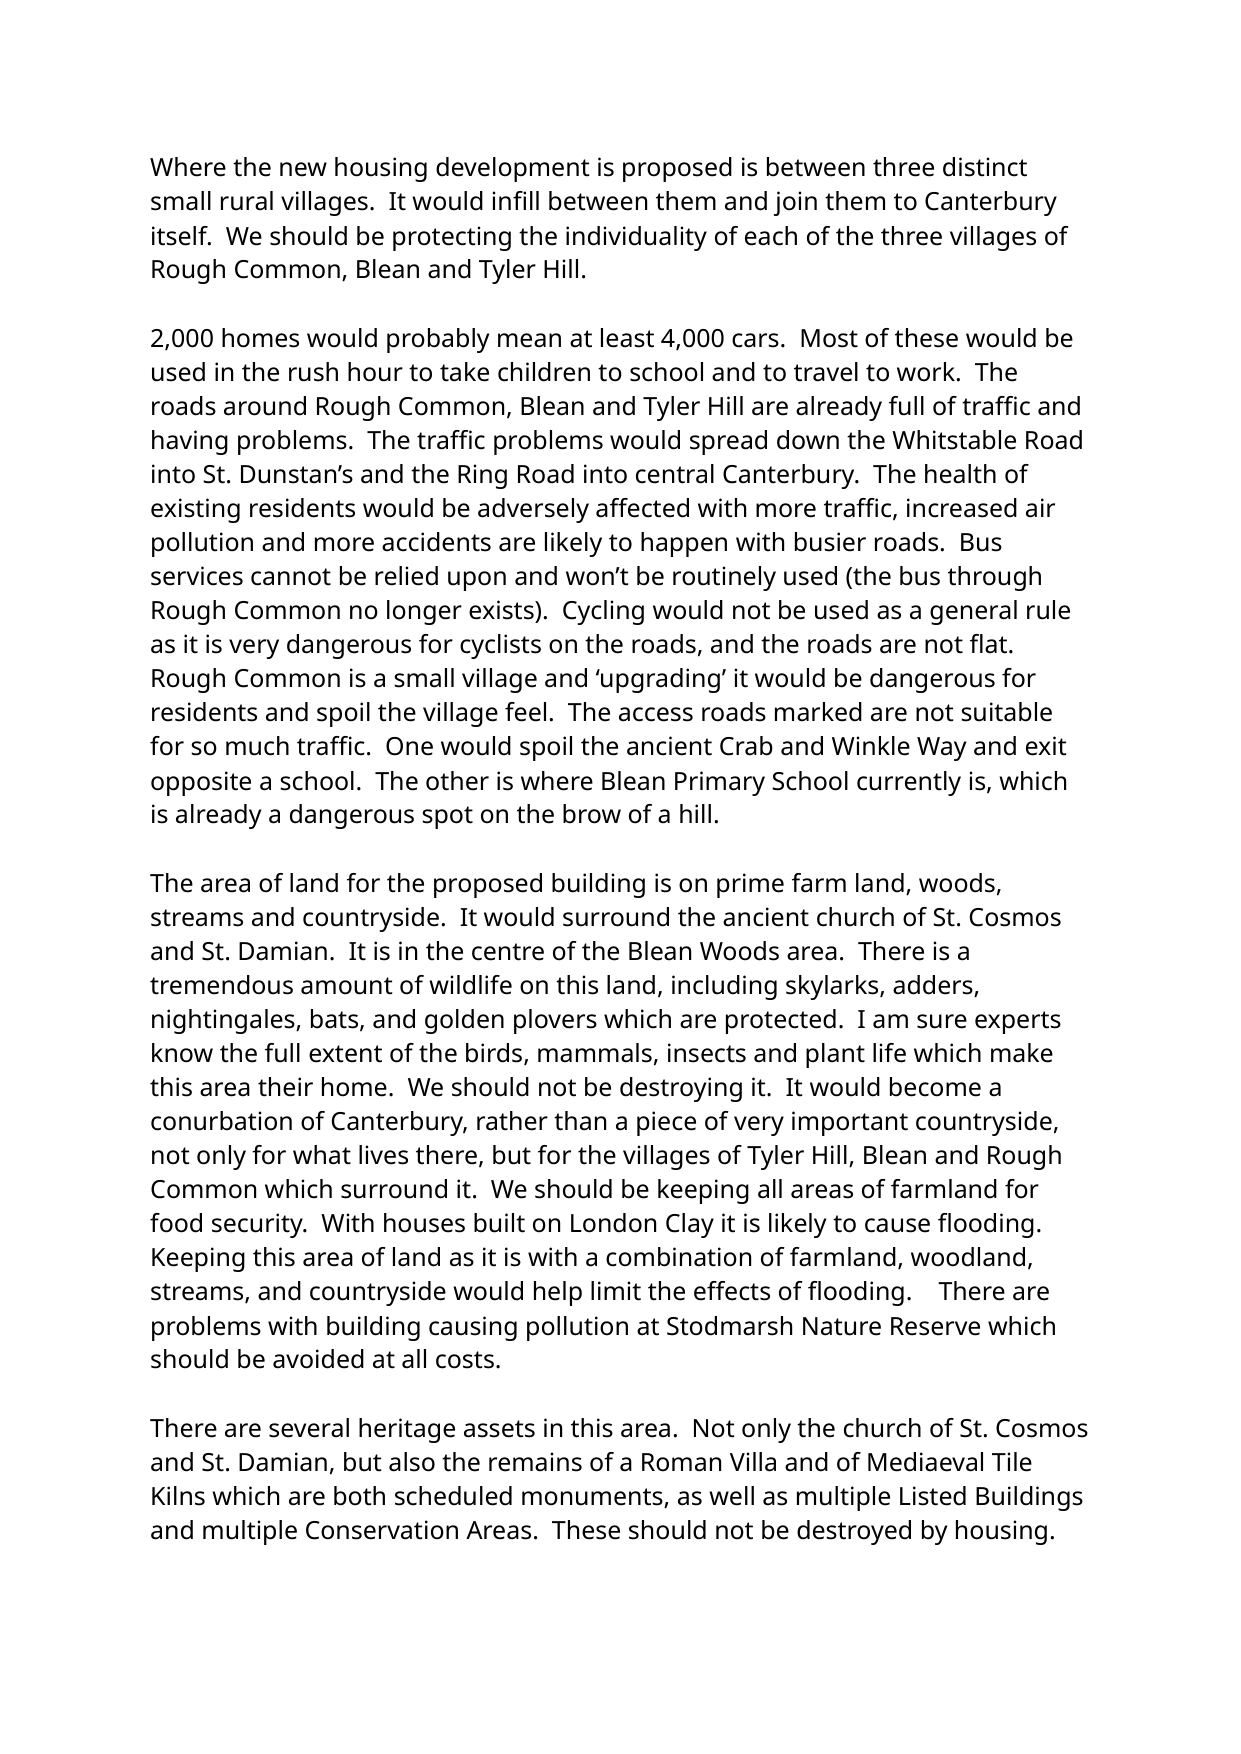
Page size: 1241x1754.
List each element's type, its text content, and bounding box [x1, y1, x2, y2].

text The area of land for the proposed building is on prime farm land, woods, streams and countryside. It would surround the ancient church of St. Cosmos and St. Damian. It is in the centre of the Blean Woods area. There is a tremendous amount of wildlife on this land, including skylarks, adders, nightingales, bats, and golden plovers which are protected. I am sure experts know the full extent of the birds, mammals, insects and plant life which make this area their home. We should not be destroying it. It would become a conurbation of Canterbury, rather than a piece of very important countryside, not only for what lives there, but for the villages of Tyler Hill, Blean and Rough Common which surround it. We should be keeping all areas of farmland for food security. With houses built on London Clay it is likely to cause flooding. Keeping this area of land as it is with a combination of farmland, woodland, streams, and countryside would help limit the effects of flooding. There are problems with building causing pollution at Stodmarsh Nature Reserve which should be avoided at all costs. [150, 865, 1090, 1376]
text 2,000 homes would probably mean at least 4,000 cars. Most of these would be used in the rush hour to take children to school and to travel to work. The roads around Rough Common, Blean and Tyler Hill are already full of traffic and having problems. The traffic problems would spread down the Whitstable Road into St. Dunstan’s and the Ring Road into central Canterbury. The health of existing residents would be adversely affected with more traffic, increased air pollution and more accidents are likely to happen with busier roads. Bus services cannot be relied upon and won’t be routinely used (the bus through Rough Common no longer exists). Cycling would not be used as a general rule as it is very dangerous for cyclists on the roads, and the roads are not flat. Rough Common is a small village and ‘upgrading’ it would be dangerous for residents and spoil the village feel. The access roads marked are not suitable for so much traffic. One would spoil the ancient Crab and Winkle Way and exit opposite a school. The other is where Blean Primary School currently is, which is already a dangerous spot on the brow of a hill. [150, 320, 1090, 831]
text Where the new housing development is proposed is between three distinct small rural villages. It would infill between them and join them to Canterbury itself. We should be protecting the individuality of each of the three villages of Rough Common, Blean and Tyler Hill. [150, 150, 1090, 286]
text There are several heritage assets in this area. Not only the church of St. Cosmos and St. Damian, but also the remains of a Roman Villa and of Mediaeval Tile Kilns which are both scheduled monuments, as well as multiple Listed Buildings and multiple Conservation Areas. These should not be destroyed by housing. [150, 1410, 1090, 1547]
